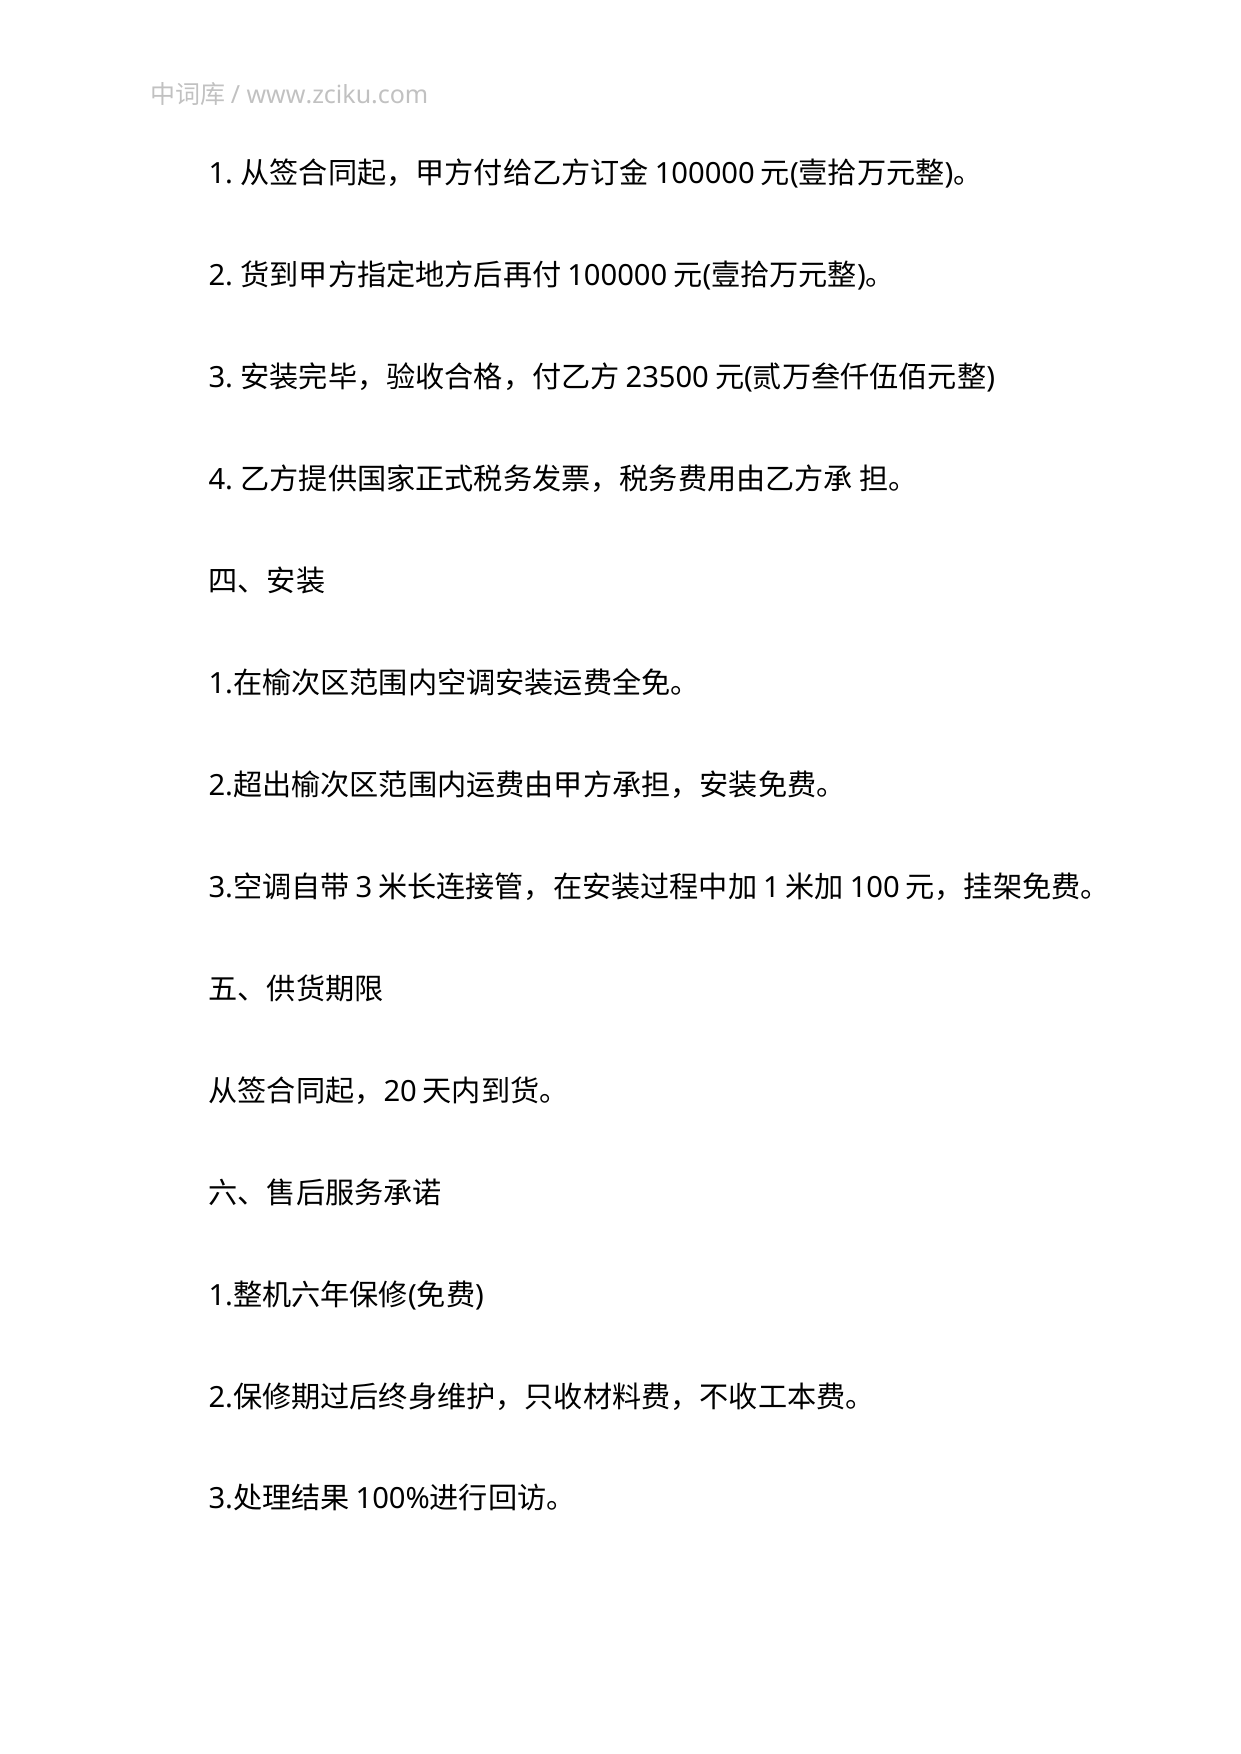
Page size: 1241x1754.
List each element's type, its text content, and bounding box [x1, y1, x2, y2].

text 4. 乙方提供国家正式税务发票，税务费用由乙方承 担。 [150, 456, 1090, 498]
text 五、供货期限 [150, 966, 1090, 1008]
text 1.在榆次区范围内空调安装运费全免。 [150, 660, 1090, 702]
text 2. 货到甲方指定地方后再付100000元(壹拾万元整)。 [150, 252, 1090, 294]
text 四、安装 [150, 558, 1090, 600]
text 2.保修期过后终身维护，只收材料费，不收工本费。 [150, 1373, 1090, 1416]
text 从签合同起，20天内到货。 [150, 1067, 1090, 1110]
text 1. 从签合同起，甲方付给乙方订金100000元(壹拾万元整)。 [150, 150, 1090, 192]
text 3. 安装完毕，验收合格，付乙方23500元(贰万叁仟伍佰元整) [150, 354, 1090, 396]
text 1.整机六年保修(免费) [150, 1271, 1090, 1313]
text 2.超出榆次区范围内运费由甲方承担，安装免费。 [150, 762, 1090, 804]
text 六、售后服务承诺 [150, 1169, 1090, 1212]
text 3.空调自带3米长连接管，在安装过程中加1米加100元，挂架免费。 [150, 864, 1090, 906]
text 3.处理结果100%进行回访。 [150, 1475, 1090, 1517]
